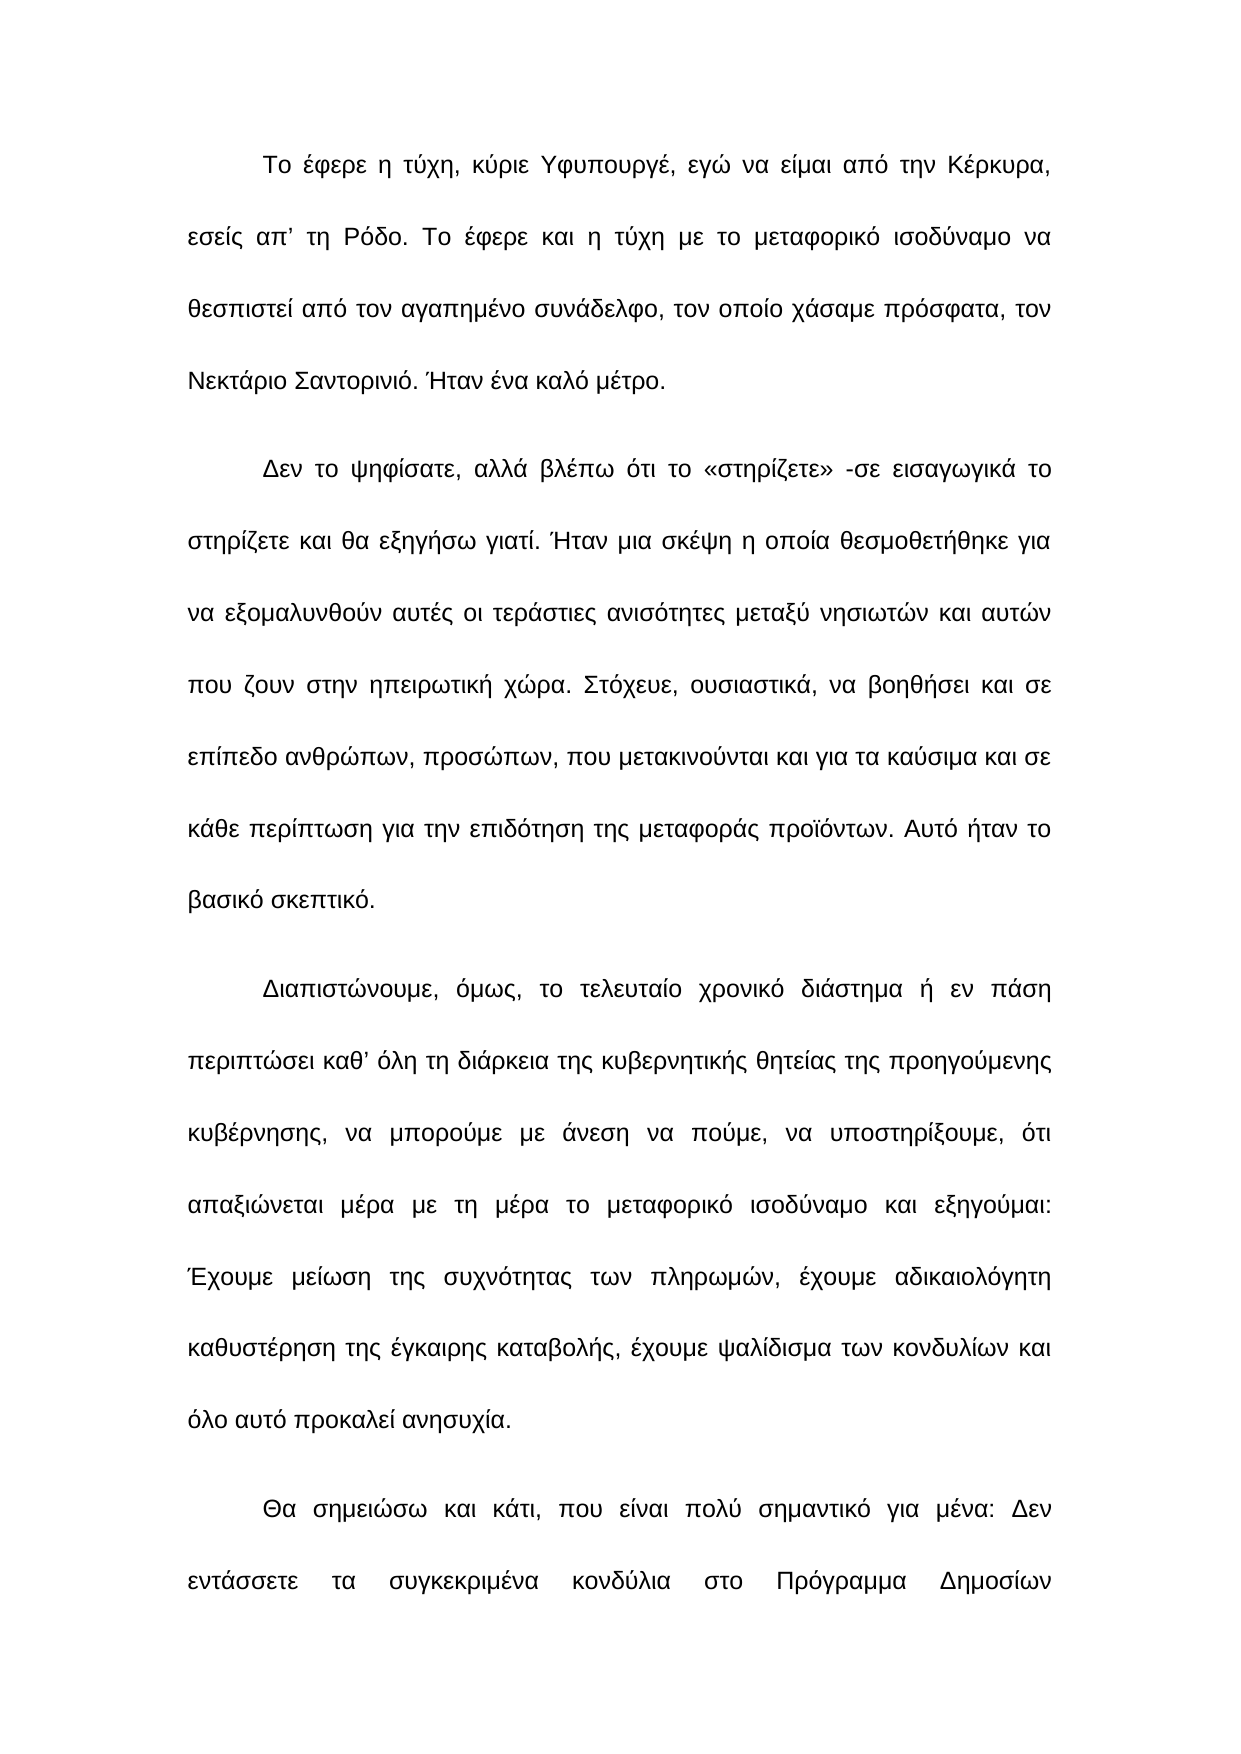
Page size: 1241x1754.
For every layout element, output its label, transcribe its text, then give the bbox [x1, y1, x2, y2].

text Δεν το ψηφίσατε, αλλά βλέπω ότι το «στηρίζετε» -σε εισαγωγικά το στηρίζετε και θα εξηγήσω γιατί. Ήταν μια σκέψη η οποία θεσμοθετήθηκε για να εξομαλυνθούν αυτές οι τεράστιες ανισότητες μεταξύ νησιωτών και αυτών που ζουν στην ηπειρωτική χώρα. Στόχευε, ουσιαστικά, να βοηθήσει και σε επίπεδο ανθρώπων, προσώπων, που μετακινούνται και για τα καύσιμα και σε κάθε περίπτωση για την επιδότηση της μεταφοράς προϊόντων. Αυτό ήταν το βασικό σκεπτικό. [187, 454, 1053, 914]
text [187, 1494, 1053, 1594]
text Το έφερε η τύχη, κύριε Υφυπουργέ, εγώ να είμαι από την Κέρκυρα, εσείς απ’ τη Ρόδο. Το έφερε και η τύχη με το μεταφορικό ισοδύναμο να θεσπιστεί από τον αγαπημένο συνάδελφο, τον οποίο χάσαμε πρόσφατα, τον Νεκτάριο Σαντορινιό. Ήταν ένα καλό μέτρο. [187, 150, 1053, 394]
text Διαπιστώνουμε, όμως, το τελευταίο χρονικό διάστημα ή εν πάση περιπτώσει καθ’ όλη τη διάρκεια της κυβερνητικής θητείας της προηγούμενης κυβέρνησης, να μπορούμε με άνεση να πούμε, να υποστηρίξουμε, ότι απαξιώνεται μέρα με τη μέρα το μεταφορικό ισοδύναμο και εξηγούμαι: Έχουμε μείωση της συχνότητας των πληρωμών, έχουμε αδικαιολόγητη καθυστέρηση της έγκαιρης καταβολής, έχουμε ψαλίδισμα των κονδυλίων και όλο αυτό προκαλεί ανησυχία. [187, 974, 1053, 1434]
